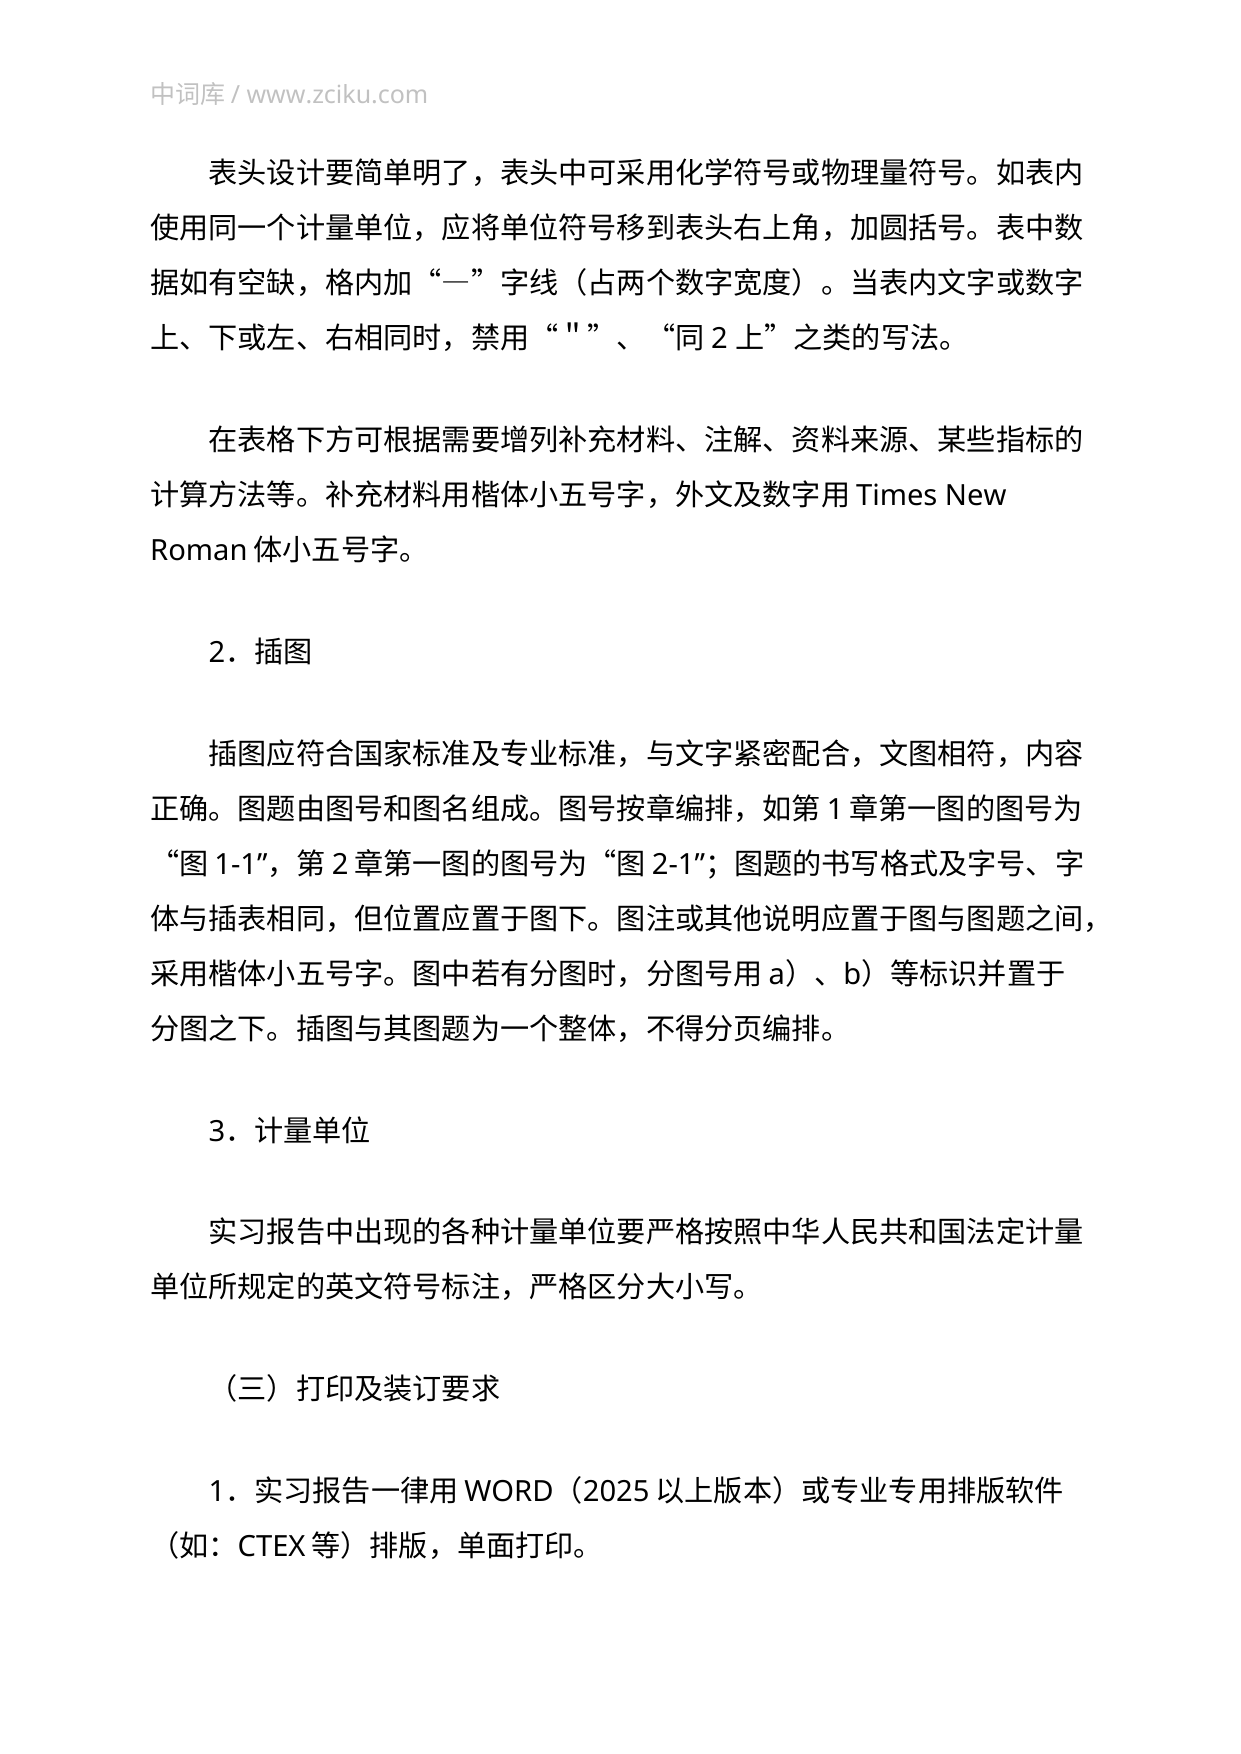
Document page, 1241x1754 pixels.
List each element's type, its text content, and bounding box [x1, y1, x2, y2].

text （三）打印及装订要求 [150, 1366, 1090, 1408]
text 插图应符合国家标准及专业标准，与文字紧密配合，文图相符，内容正确。图题由图号和图名组成。图号按章编排，如第1章第一图的图号为“图1-1”，第2章第一图的图号为“图2-1”；图题的书写格式及字号、字体与插表相同，但位置应置于图下。图注或其他说明应置于图与图题之间，采用楷体小五号字。图中若有分图时，分图号用a）、b）等标识并置于分图之下。插图与其图题为一个整体，不得分页编排。 [150, 731, 1090, 1048]
text 1．实习报告一律用WORD（2025以上版本）或专业专用排版软件（如：CTEX等）排版，单面打印。 [150, 1467, 1090, 1565]
text 实习报告中出现的各种计量单位要严格按照中华人民共和国法定计量单位所规定的英文符号标注，严格区分大小写。 [150, 1209, 1090, 1306]
text 表头设计要简单明了，表头中可采用化学符号或物理量符号。如表内使用同一个计量单位，应将单位符号移到表头右上角，加圆括号。表中数据如有空缺，格内加“—”字线（占两个数字宽度）。当表内文字或数字上、下或左、右相同时，禁用“＂”、“同 2 上”之类的写法。 [150, 150, 1090, 357]
text 在表格下方可根据需要增列补充材料、注解、资料来源、某些指标的计算方法等。补充材料用楷体小五号字，外文及数字用Times New Roman体小五号字。 [150, 417, 1090, 569]
text 2．插图 [150, 628, 1090, 671]
text 3．计量单位 [150, 1107, 1090, 1149]
